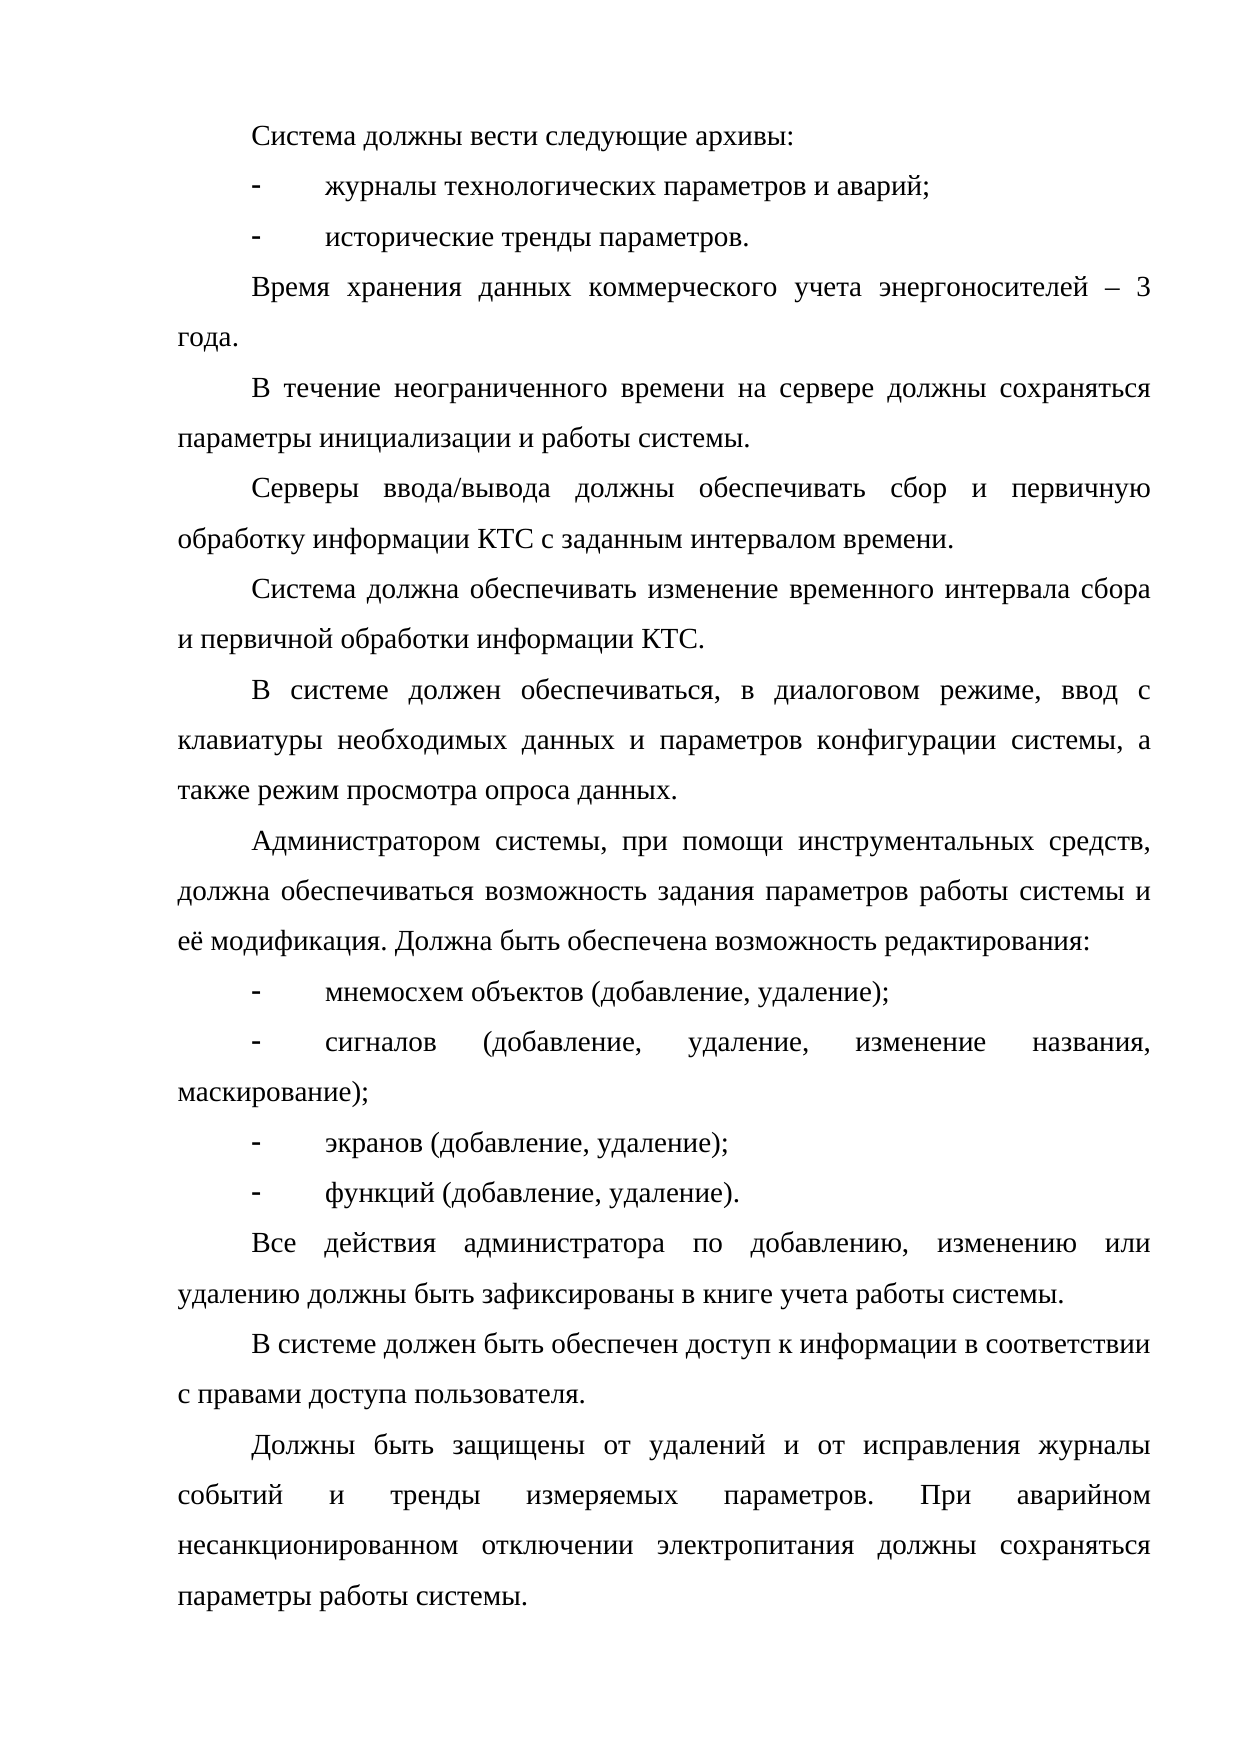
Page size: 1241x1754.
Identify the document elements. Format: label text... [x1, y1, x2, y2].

text Администратором системы, при помощи инструментальных средств, должна обеспечиваться возможность задания параметров работы системы и её модификация. Должна быть обеспечена возможность редактирования: [177, 823, 1152, 957]
list функций (добавление, удаление). [177, 1175, 1152, 1209]
text Все действия администратора по добавлению, изменению или удалению должны быть зафиксированы в книге учета работы системы. [177, 1226, 1152, 1309]
list исторические тренды параметров. [177, 219, 1152, 252]
list экранов (добавление, удаление); [177, 1125, 1152, 1158]
text Система должны вести следующие архивы: [177, 118, 1152, 152]
text Время хранения данных коммерческого учета энергоносителей – 3 года. [177, 269, 1152, 353]
text Серверы ввода/вывода должны обеспечивать сбор и первичную обработку информации КТС с заданным интервалом времени. [177, 471, 1152, 554]
list сигналов (добавление, удаление, изменение названия, маскирование); [177, 1024, 1152, 1108]
text Система должна обеспечивать изменение временного интервала сбора и первичной обработки информации КТС. [177, 571, 1152, 655]
list журналы технологических параметров и аварий; [177, 168, 1152, 202]
text Должны быть защищены от удалений и от исправления журналы событий и тренды измеряемых параметров. При аварийном несанкционированном отключении электропитания должны сохраняться параметры работы системы. [177, 1427, 1152, 1611]
list мнемосхем объектов (добавление, удаление); [177, 974, 1152, 1007]
text В системе должен быть обеспечен доступ к информации в соответствии с правами доступа пользователя. [177, 1326, 1152, 1410]
text В системе должен обеспечиваться, в диалоговом режиме, ввод с клавиатуры необходимых данных и параметров конфигурации системы, а также режим просмотра опроса данных. [177, 672, 1152, 806]
text В течение неограниченного времени на сервере должны сохраняться параметры инициализации и работы системы. [177, 370, 1152, 454]
